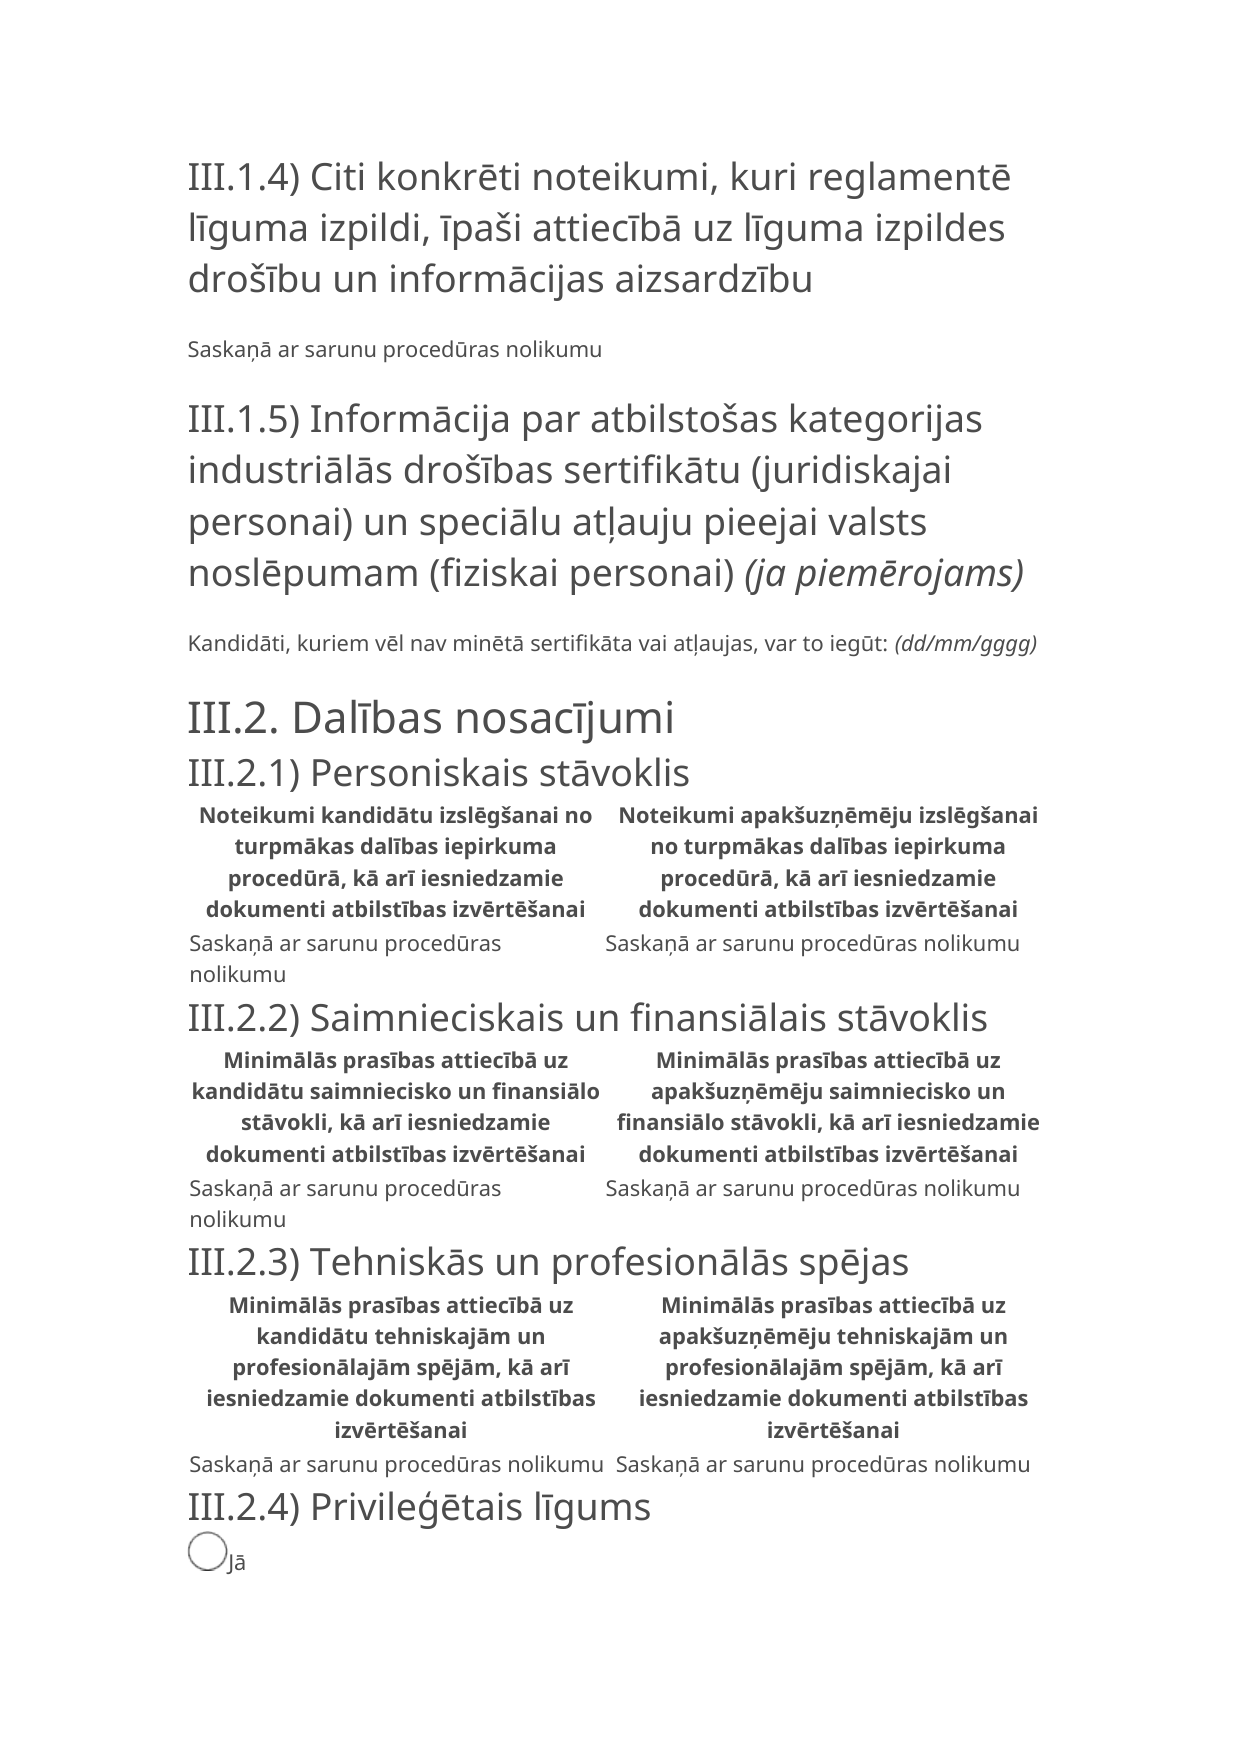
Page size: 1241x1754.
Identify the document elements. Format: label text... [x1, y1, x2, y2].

table_header Minimālās prasības attiecībā uz kandidātu tehniskajām un profesionālajām spējām, kā arī iesniedzamie dokumenti atbilstības izvērtēšanai [188, 1287, 614, 1446]
text Jā [187, 1531, 1053, 1577]
text Saskaņā ar sarunu procedūras nolikumu [187, 332, 1053, 363]
table_cell Saskaņā ar sarunu procedūras nolikumu [604, 925, 1053, 991]
picture [187, 1531, 229, 1571]
table_header Minimālās prasības attiecībā uz apakšuzņēmēju tehniskajām un profesionālajām spējām, kā arī iesniedzamie dokumenti atbilstības izvērtēšanai [614, 1287, 1053, 1446]
table_cell Saskaņā ar sarunu procedūras nolikumu [188, 1446, 614, 1480]
table_cell Saskaņā ar sarunu procedūras nolikumu [188, 925, 604, 991]
text III.2.1) Personiskais stāvoklis [187, 746, 1053, 797]
table_cell Saskaņā ar sarunu procedūras nolikumu [604, 1170, 1053, 1236]
text III.1.4) Citi konkrēti noteikumi, kuri reglamentē līguma izpildi, īpaši attiecībā uz līguma izpildes drošību un informācijas aizsardzību [187, 150, 1053, 303]
text III.1.5) Informācija par atbilstošas kategorijas industriālās drošības sertifikātu (juridiskajai personai) un speciālu atļauju pieejai valsts noslēpumam (fiziskai personai) (ja piemērojams) [187, 393, 1053, 597]
table_header Noteikumi apakšuzņēmēju izslēgšanai no turpmākas dalības iepirkuma procedūrā, kā arī iesniedzamie dokumenti atbilstības izvērtēšanai [604, 797, 1053, 925]
table_header Noteikumi kandidātu izslēgšanai no turpmākas dalības iepirkuma procedūrā, kā arī iesniedzamie dokumenti atbilstības izvērtēšanai [188, 797, 604, 925]
table_cell Saskaņā ar sarunu procedūras nolikumu [614, 1446, 1053, 1480]
text III.2.4) Privileģētais līgums [187, 1480, 1053, 1531]
table_cell Saskaņā ar sarunu procedūras nolikumu [188, 1170, 604, 1236]
text III.2. Dalības nosacījumi [187, 686, 1053, 746]
text III.2.2) Saimnieciskais un finansiālais stāvoklis [187, 991, 1053, 1042]
text III.2.3) Tehniskās un profesionālās spējas [187, 1236, 1053, 1287]
table_header Minimālās prasības attiecībā uz apakšuzņēmēju saimniecisko un finansiālo stāvokli, kā arī iesniedzamie dokumenti atbilstības izvērtēšanai [604, 1042, 1053, 1170]
table_header Minimālās prasības attiecībā uz kandidātu saimniecisko un finansiālo stāvokli, kā arī iesniedzamie dokumenti atbilstības izvērtēšanai [188, 1042, 604, 1170]
text Kandidāti, kuriem vēl nav minētā sertifikāta vai atļaujas, var to iegūt: (dd/mm/gggg) [187, 626, 1053, 657]
